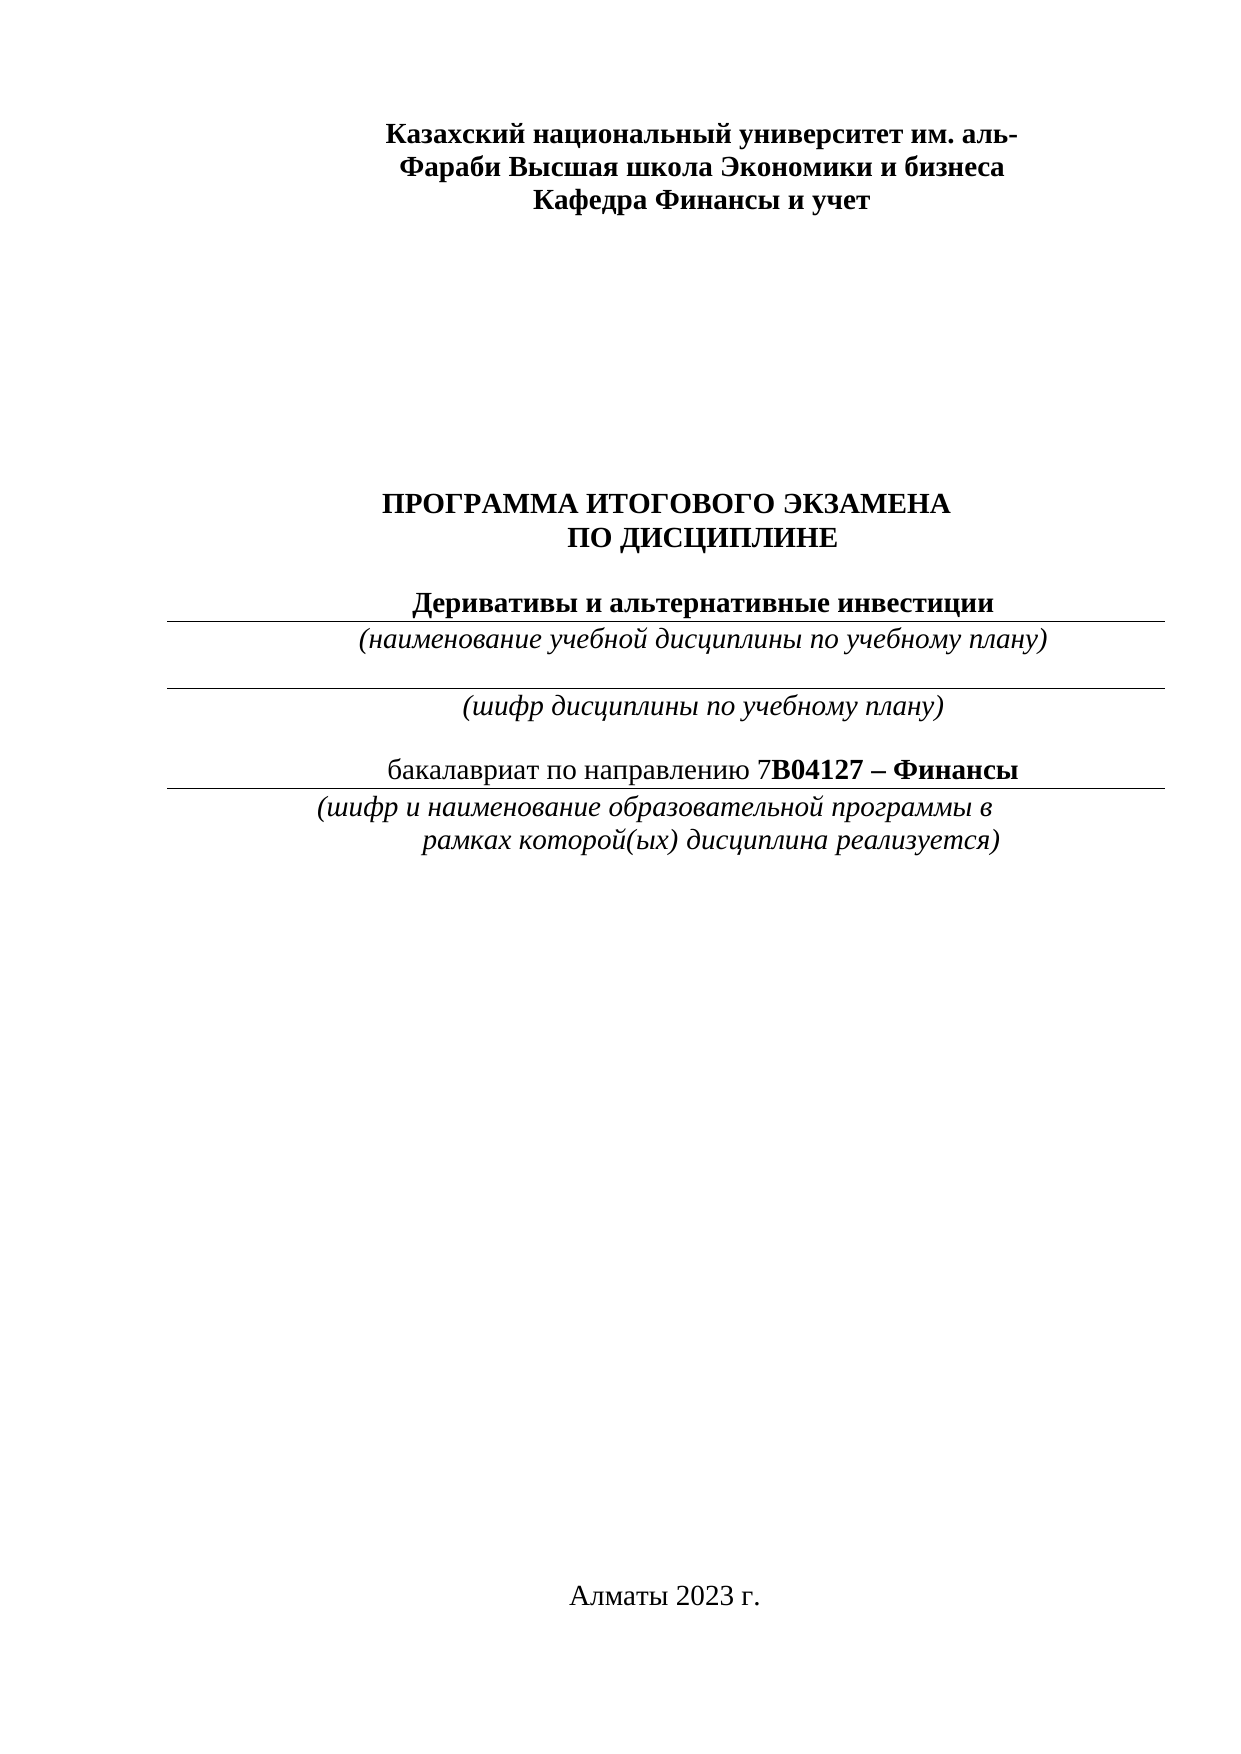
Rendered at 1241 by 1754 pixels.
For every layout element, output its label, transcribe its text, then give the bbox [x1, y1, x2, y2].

table_header ПРОГРАММА ИТОГОВОГО ЭКЗАМЕНА ПО ДИСЦИПЛИНЕ Деривативы и альтернативные инвестиции [167, 488, 1165, 621]
table_cell (наименование учебной дисциплины по учебному плану) [167, 622, 1165, 688]
title Кафедра Финансы и учет [334, 183, 1069, 216]
table_cell (шифр дисциплины по учебному плану) [167, 689, 1165, 738]
subtitle Алматы 2023 г. [260, 1578, 1069, 1612]
title Казахский национальный университет им. аль-Фараби Высшая школа Экономики и бизнеса [334, 116, 1069, 183]
table_cell (шифр и наименование образовательной программы в рамках которой(ых) дисциплина реализуется) [167, 789, 1165, 856]
table_cell бакалавриат по направлению 7B04127 – Финансы [167, 738, 1165, 788]
